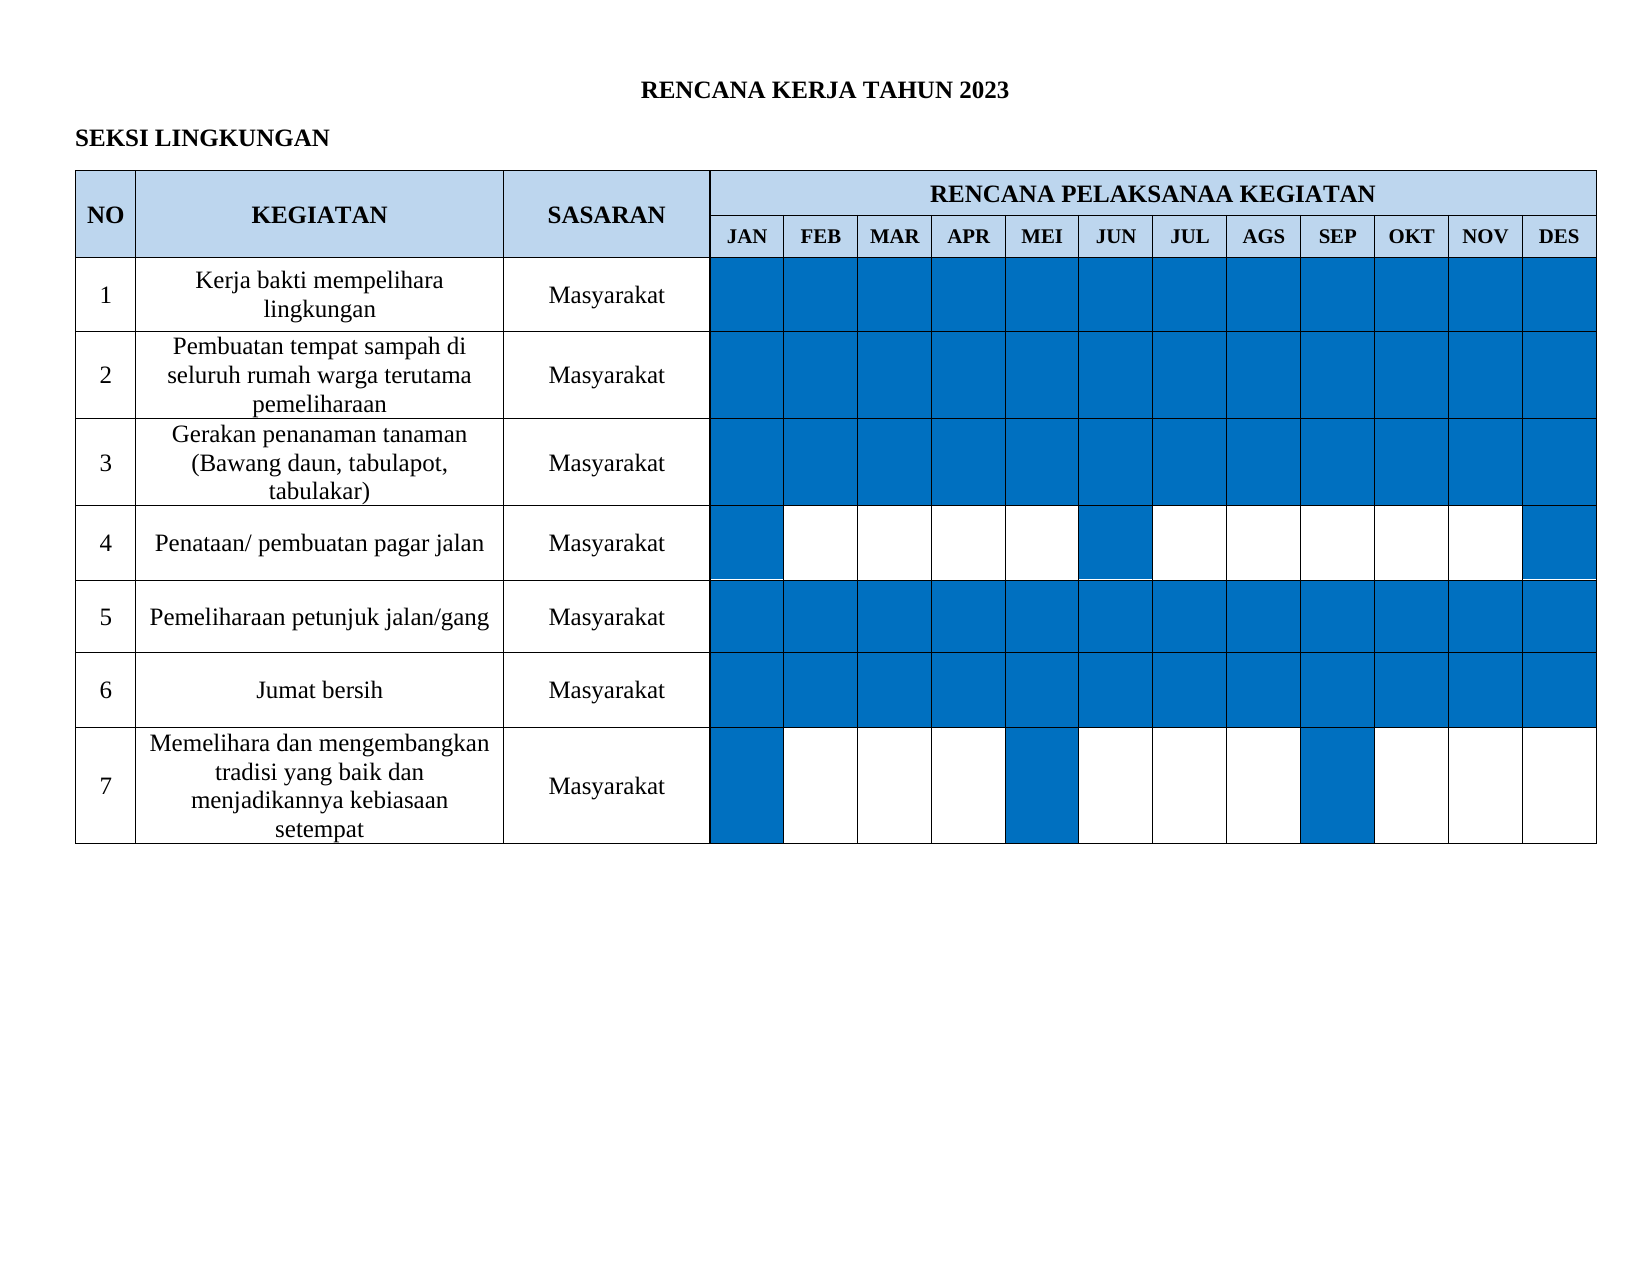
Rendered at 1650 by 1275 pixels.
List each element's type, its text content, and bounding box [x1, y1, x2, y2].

table_cell [932, 506, 1005, 579]
table_cell [784, 506, 857, 579]
table_cell [1301, 581, 1374, 652]
table_cell MAR [858, 216, 931, 257]
table_cell NOV [1449, 216, 1522, 257]
table_cell [1523, 653, 1596, 727]
table_cell [1449, 653, 1522, 727]
table_cell [858, 258, 931, 331]
table_cell [1153, 258, 1226, 331]
table_cell [1375, 728, 1448, 843]
table_cell [1375, 581, 1448, 652]
table_cell [1523, 258, 1596, 331]
table_cell [858, 332, 931, 418]
table_cell Pembuatan tempat sampah di seluruh rumah warga terutama pemeliharaan [136, 332, 503, 418]
table_cell [1153, 728, 1226, 843]
table_cell [784, 653, 857, 727]
table_cell [1006, 258, 1078, 331]
table_cell [1449, 728, 1522, 843]
table_cell [1006, 332, 1078, 418]
table_header SASARAN [504, 171, 709, 257]
table_header NO [76, 171, 135, 257]
table_cell [1079, 506, 1152, 579]
table_cell [1079, 332, 1152, 418]
table_cell [1301, 506, 1374, 579]
table_cell [1301, 653, 1374, 727]
table_cell [932, 728, 1005, 843]
table_cell [1375, 653, 1448, 727]
table_cell Penataan/ pembuatan pagar jalan [136, 506, 503, 579]
table_cell [858, 506, 931, 579]
text SEKSI LINGKUNGAN [75, 123, 1575, 151]
table_cell [1227, 419, 1300, 505]
table_cell [1227, 258, 1300, 331]
table_cell [1301, 419, 1374, 505]
table_cell Masyarakat [504, 506, 709, 579]
table_cell [1006, 419, 1078, 505]
table_cell 3 [76, 419, 135, 505]
table_cell [858, 653, 931, 727]
table_cell 6 [76, 653, 135, 727]
table_cell Masyarakat [504, 581, 709, 652]
table_header KEGIATAN [136, 171, 503, 257]
table_cell [711, 506, 783, 579]
table_cell [1375, 419, 1448, 505]
table_cell [1449, 419, 1522, 505]
table_cell Jumat bersih [136, 653, 503, 727]
table_cell [1449, 332, 1522, 418]
table_cell [1227, 506, 1300, 579]
table_cell 5 [76, 581, 135, 652]
table_cell [711, 653, 783, 727]
table_cell [1449, 506, 1522, 579]
table_cell [932, 332, 1005, 418]
table_cell JUN [1079, 216, 1152, 257]
table_cell MEI [1006, 216, 1078, 257]
table_cell [711, 728, 783, 843]
table_cell Masyarakat [504, 653, 709, 727]
table_cell 1 [76, 258, 135, 331]
table_cell [1153, 419, 1226, 505]
table_cell APR [932, 216, 1005, 257]
table_cell Memelihara dan mengembangkan tradisi yang baik dan menjadikannya kebiasaan setempat [136, 728, 503, 843]
table_cell [932, 258, 1005, 331]
table_cell [1523, 581, 1596, 652]
table_cell [1006, 728, 1078, 843]
table_cell [1227, 653, 1300, 727]
table_cell [932, 653, 1005, 727]
table_cell Masyarakat [504, 332, 709, 418]
table_cell [1079, 581, 1152, 652]
table_cell Masyarakat [504, 258, 709, 331]
table_cell [1523, 419, 1596, 505]
table_cell [1153, 506, 1226, 579]
table_cell [1079, 258, 1152, 331]
table_cell 2 [76, 332, 135, 418]
table_cell [858, 728, 931, 843]
table_cell [858, 581, 931, 652]
table_cell DES [1523, 216, 1596, 257]
table_cell Masyarakat [504, 419, 709, 505]
table_cell [1153, 653, 1226, 727]
table_cell [1375, 332, 1448, 418]
table_header RENCANA PELAKSANAA KEGIATAN [711, 171, 1596, 215]
table_cell [711, 419, 783, 505]
table_cell [1006, 506, 1078, 579]
table_cell [784, 258, 857, 331]
table_cell [1301, 728, 1374, 843]
table_cell JUL [1153, 216, 1226, 257]
table_cell [1079, 419, 1152, 505]
table_cell JAN [711, 216, 783, 257]
table_cell [1153, 332, 1226, 418]
table_cell [1449, 258, 1522, 331]
table_cell [711, 581, 783, 652]
table_cell [1375, 258, 1448, 331]
table_cell [1301, 258, 1374, 331]
table_cell Kerja bakti mempelihara lingkungan [136, 258, 503, 331]
table_cell [1375, 506, 1448, 579]
table_cell [1079, 653, 1152, 727]
table_cell 7 [76, 728, 135, 843]
table_cell [1153, 581, 1226, 652]
table_cell [1227, 332, 1300, 418]
table_cell 4 [76, 506, 135, 579]
table_cell [1449, 581, 1522, 652]
table_cell OKT [1375, 216, 1448, 257]
table_cell [784, 728, 857, 843]
text RENCANA KERJA TAHUN 2023 [75, 75, 1575, 104]
table_cell SEP [1301, 216, 1374, 257]
table_cell [1523, 506, 1596, 579]
table_cell [711, 258, 783, 331]
table_cell [1301, 332, 1374, 418]
table_cell [1006, 653, 1078, 727]
table_cell [932, 419, 1005, 505]
table_cell [1227, 728, 1300, 843]
table_cell [1523, 728, 1596, 843]
table_cell [1227, 581, 1300, 652]
table_cell [1079, 728, 1152, 843]
table_cell [784, 332, 857, 418]
table_cell [858, 419, 931, 505]
table_cell [1006, 581, 1078, 652]
table_cell Pemeliharaan petunjuk jalan/gang [136, 581, 503, 652]
table_cell [784, 581, 857, 652]
table_cell [932, 581, 1005, 652]
table_cell FEB [784, 216, 857, 257]
table_cell [784, 419, 857, 505]
table_cell [1523, 332, 1596, 418]
table_cell [711, 332, 783, 418]
table_cell AGS [1227, 216, 1300, 257]
table_cell Masyarakat [504, 728, 709, 843]
table_cell Gerakan penanaman tanaman (Bawang daun, tabulapot, tabulakar) [136, 419, 503, 505]
